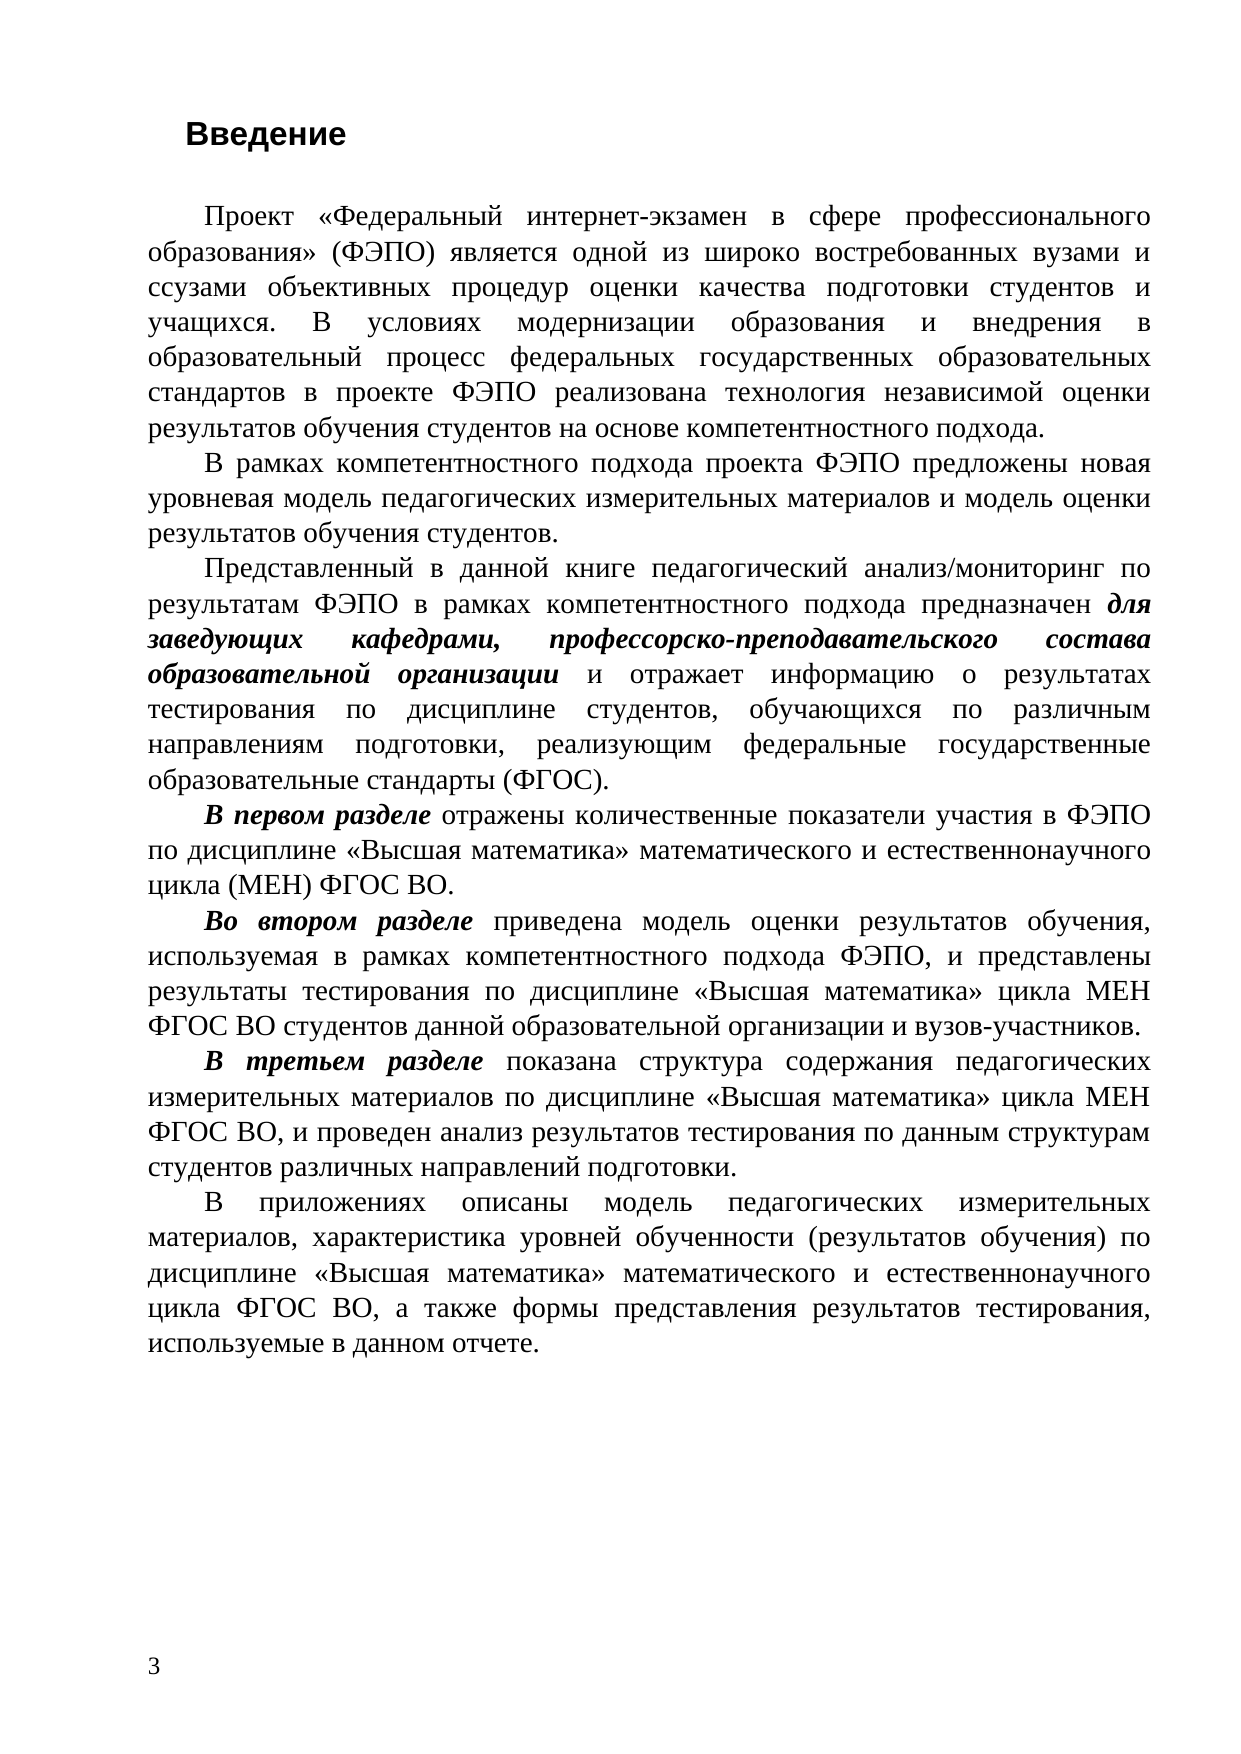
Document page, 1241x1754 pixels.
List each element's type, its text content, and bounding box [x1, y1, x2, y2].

subtitle Введение [185, 114, 1152, 152]
text Во втором разделе приведена модель оценки результатов обучения, используемая в рамках компетентностного подхода ФЭПО, и представлены результаты тестирования по дисциплине «Высшая математика» цикла МЕН ФГОС ВО студентов данной образовательной организации и вузов-участников. [148, 903, 1152, 1042]
text В первом разделе отражены количественные показатели участия в ФЭПО по дисциплине «Высшая математика» математического и естественнонаучного цикла (МЕН) ФГОС ВО. [148, 797, 1152, 901]
text Представленный в данной книге педагогический анализ/мониторинг по результатам ФЭПО в рамках компетентностного подхода предназначен для заведующих кафедрами, профессорско-преподавательского состава образовательной организации и отражает информацию о результатах тестирования по дисциплине студентов, обучающихся по различным направлениям подготовки, реализующим федеральные государственные образовательные стандарты (ФГОС). [148, 551, 1152, 795]
text Проект «Федеральный интернет-экзамен в сфере профессионального образования» (ФЭПО) является одной из широко востребованных вузами и ссузами объективных процедур оценки качества подготовки студентов и учащихся. В условиях модернизации образования и внедрения в образовательный процесс федеральных государственных образовательных стандартов в проекте ФЭПО реализована технология независимой оценки результатов обучения студентов на основе компетентностного подхода. [148, 198, 1152, 443]
text В третьем разделе показана структура содержания педагогических измерительных материалов по дисциплине «Высшая математика» цикла МЕН ФГОС ВО, и проведен анализ результатов тестирования по данным структурам студентов различных направлений подготовки. [148, 1043, 1152, 1183]
text В рамках компетентностного подхода проекта ФЭПО предложены новая уровневая модель педагогических измерительных материалов и модель оценки результатов обучения студентов. [148, 445, 1152, 549]
text В приложениях описаны модель педагогических измерительных материалов, характеристика уровней обученности (результатов обучения) по дисциплине «Высшая математика» математического и естественнонаучного цикла ФГОС ВО, а также формы представления результатов тестирования, используемые в данном отчете. [148, 1184, 1152, 1359]
